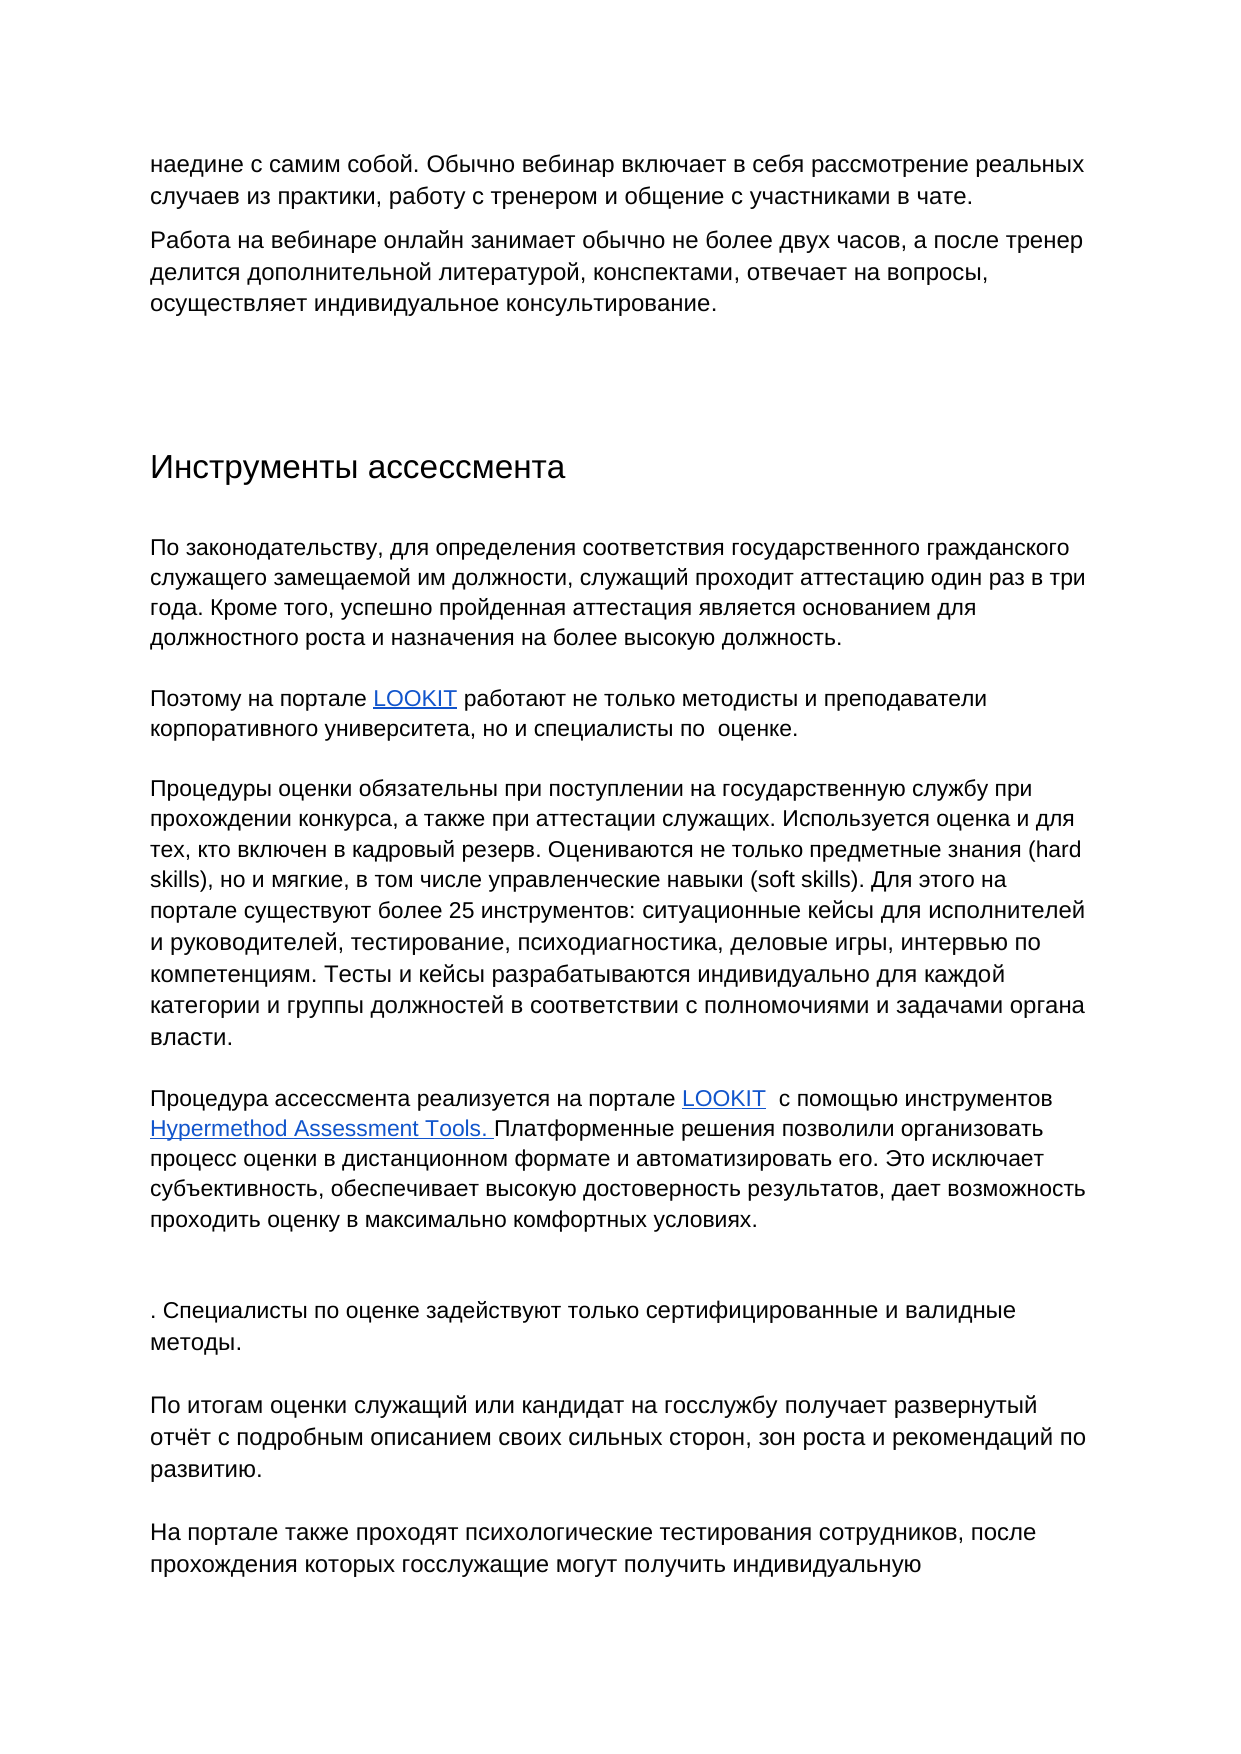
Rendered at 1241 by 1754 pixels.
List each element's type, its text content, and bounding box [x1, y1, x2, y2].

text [150, 1518, 1090, 1577]
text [150, 150, 1090, 209]
text . Специалисты по оценке задействуют только сертифицированные и валидные методы. [150, 1296, 1090, 1356]
text Процедуры оценки обязательны при поступлении на государственную службу при прохождении конкурса, а также при аттестации служащих. Используется оценка и для тех, кто включен в кадровый резерв. Оцениваются не только предметные знания (hard skills), но и мягкие, в том числе управленческие навыки (soft skills). Для этого на портале существуют более 25 инструментов: ситуационные кейсы для исполнителей и руководителей, тестирование, психодиагностика, деловые игры, интервью по компетенциям. Тесты и кейсы разрабатываются индивидуально для каждой категории и группы должностей в соответствии с полномочиями и задачами органа власти. [150, 775, 1090, 1051]
text Процедура ассессмента реализуется на портале LOOKIT с помощью инструментов Hypermethod Assessment Tools. Платформенные решения позволили организовать процесс оценки в дистанционном формате и автоматизировать его. Это исключает субъективность, обеспечивает высокую достоверность результатов, дает возможность проходить оценку в максимально комфортных условиях. [150, 1085, 1090, 1232]
text Работа на вебинаре онлайн занимает обычно не более двух часов, а после тренер делится дополнительной литературой, конспектами, отвечает на вопросы, осуществляет индивидуальное консультирование. [150, 226, 1090, 317]
text По итогам оценки служащий или кандидат на госслужбу получает развернутый отчёт с подробным описанием своих сильных сторон, зон роста и рекомендаций по развитию. [150, 1391, 1090, 1482]
text Поэтому на портале LOOKIT работают не только методисты и преподаватели корпоративного университета, но и специалисты по оценке. [150, 684, 1090, 741]
subtitle Инструменты ассессмента [150, 447, 1090, 485]
text По законодательству, для определения соответствия государственного гражданского служащего замещаемой им должности, служащий проходит аттестацию один раз в три года. Кроме того, успешно пройденная аттестация является основанием для должностного роста и назначения на более высокую должность. [150, 533, 1090, 651]
